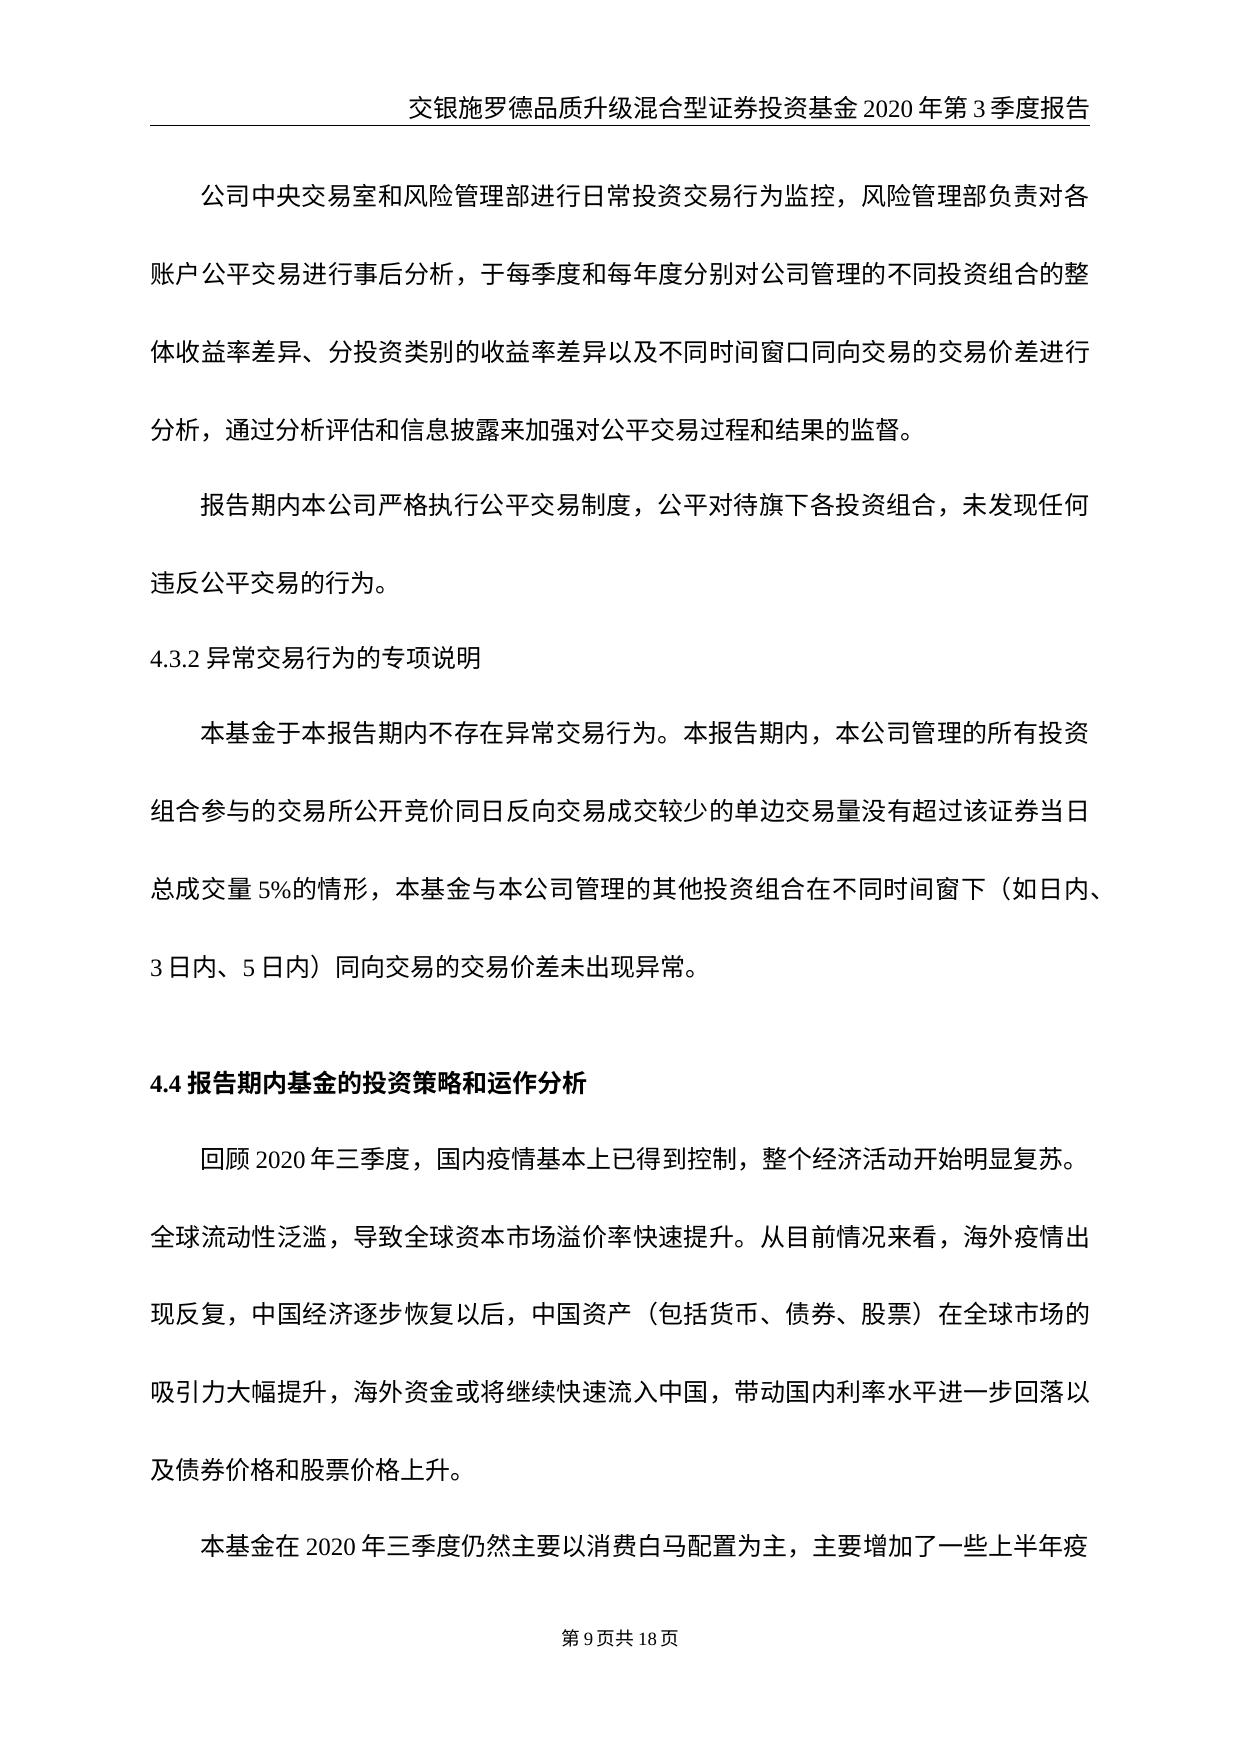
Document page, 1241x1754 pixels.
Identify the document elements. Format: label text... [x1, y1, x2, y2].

text 公司中央交易室和风险管理部进行日常投资交易行为监控，风险管理部负责对各账户公平交易进行事后分析，于每季度和每年度分别对公司管理的不同投资组合的整体收益率差异、分投资类别的收益率差异以及不同时间窗口同向交易的交易价差进行分析，通过分析评估和信息披露来加强对公平交易过程和结果的监督。 [150, 162, 1090, 461]
text 4.4 报告期内基金的投资策略和运作分析 [150, 1049, 1090, 1114]
text 报告期内本公司严格执行公平交易制度，公平对待旗下各投资组合，未发现任何违反公平交易的行为。 [150, 471, 1090, 614]
text 4.3.2 异常交易行为的专项说明 [150, 624, 1090, 689]
text 回顾2020年三季度，国内疫情基本上已得到控制，整个经济活动开始明显复苏。全球流动性泛滥，导致全球资本市场溢价率快速提升。从目前情况来看，海外疫情出现反复，中国经济逐步恢复以后，中国资产（包括货币、债券、股票）在全球市场的吸引力大幅提升，海外资金或将继续快速流入中国，带动国内利率水平进一步回落以及债券价格和股票价格上升。 [150, 1125, 1090, 1501]
text 本基金于本报告期内不存在异常交易行为。本报告期内，本公司管理的所有投资组合参与的交易所公开竞价同日反向交易成交较少的单边交易量没有超过该证券当日总成交量5%的情形，本基金与本公司管理的其他投资组合在不同时间窗下（如日内、3日内、5日内）同向交易的交易价差未出现异常。 [150, 699, 1090, 998]
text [150, 1512, 1090, 1577]
